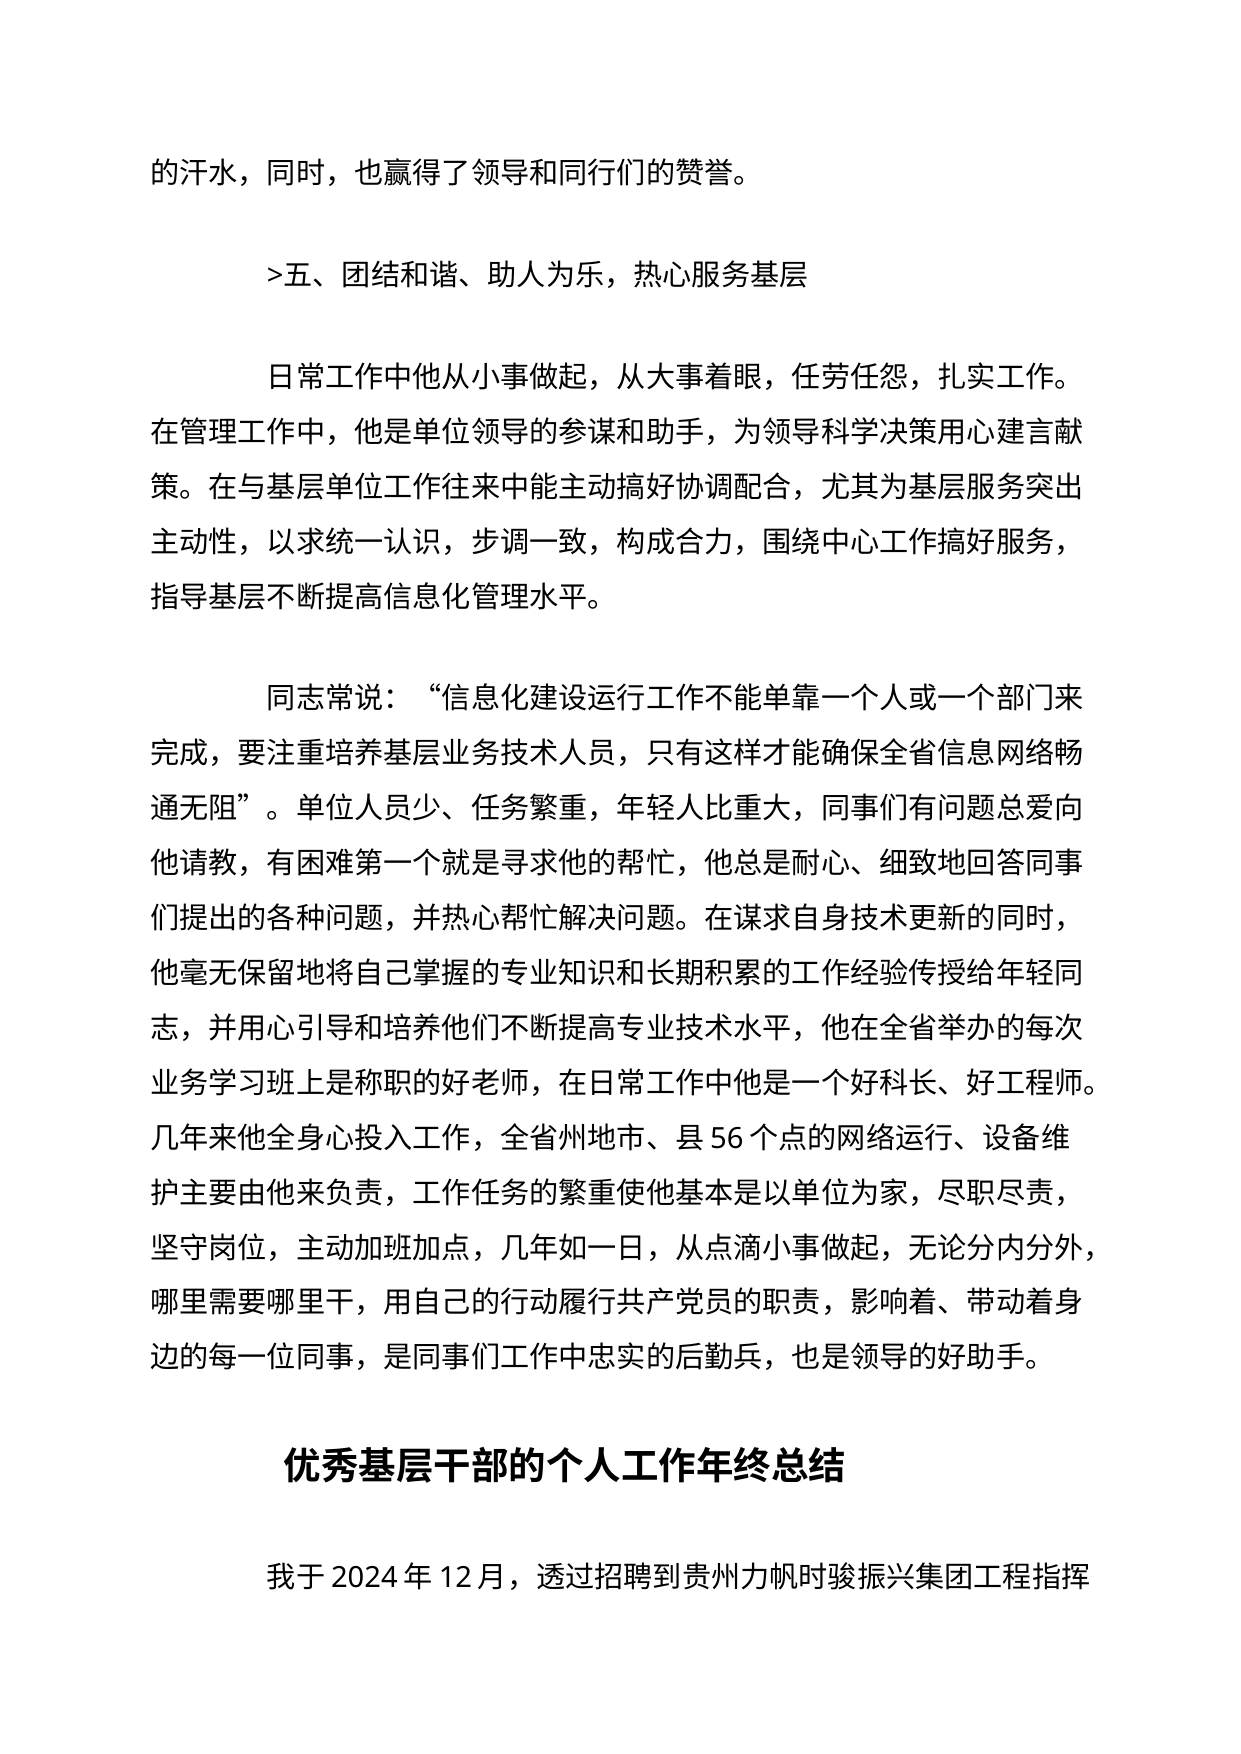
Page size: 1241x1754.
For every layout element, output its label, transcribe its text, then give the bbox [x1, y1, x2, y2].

text >五、团结和谐、助人为乐，热心服务基层 [150, 252, 1090, 294]
text 同志常说：“信息化建设运行工作不能单靠一个人或一个部门来完成，要注重培养基层业务技术人员，只有这样才能确保全省信息网络畅通无阻”。单位人员少、任务繁重，年轻人比重大，同事们有问题总爱向他请教，有困难第一个就是寻求他的帮忙，他总是耐心、细致地回答同事们提出的各种问题，并热心帮忙解决问题。在谋求自身技术更新的同时，他毫无保留地将自己掌握的专业知识和长期积累的工作经验传授给年轻同志，并用心引导和培养他们不断提高专业技术水平，他在全省举办的每次业务学习班上是称职的好老师，在日常工作中他是一个好科长、好工程师。几年来他全身心投入工作，全省州地市、县56个点的网络运行、设备维护主要由他来负责，工作任务的繁重使他基本是以单位为家，尽职尽责，坚守岗位，主动加班加点，几年如一日，从点滴小事做起，无论分内分外，哪里需要哪里干，用自己的行动履行共产党员的职责，影响着、带动着身边的每一位同事，是同事们工作中忠实的后勤兵，也是领导的好助手。 [150, 675, 1090, 1376]
text 优秀基层干部的个人工作年终总结 [150, 1436, 1090, 1490]
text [150, 1553, 1090, 1596]
text 日常工作中他从小事做起，从大事着眼，任劳任怨，扎实工作。在管理工作中，他是单位领导的参谋和助手，为领导科学决策用心建言献策。在与基层单位工作往来中能主动搞好协调配合，尤其为基层服务突出主动性，以求统一认识，步调一致，构成合力，围绕中心工作搞好服务，指导基层不断提高信息化管理水平。 [150, 354, 1090, 616]
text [150, 150, 1090, 192]
